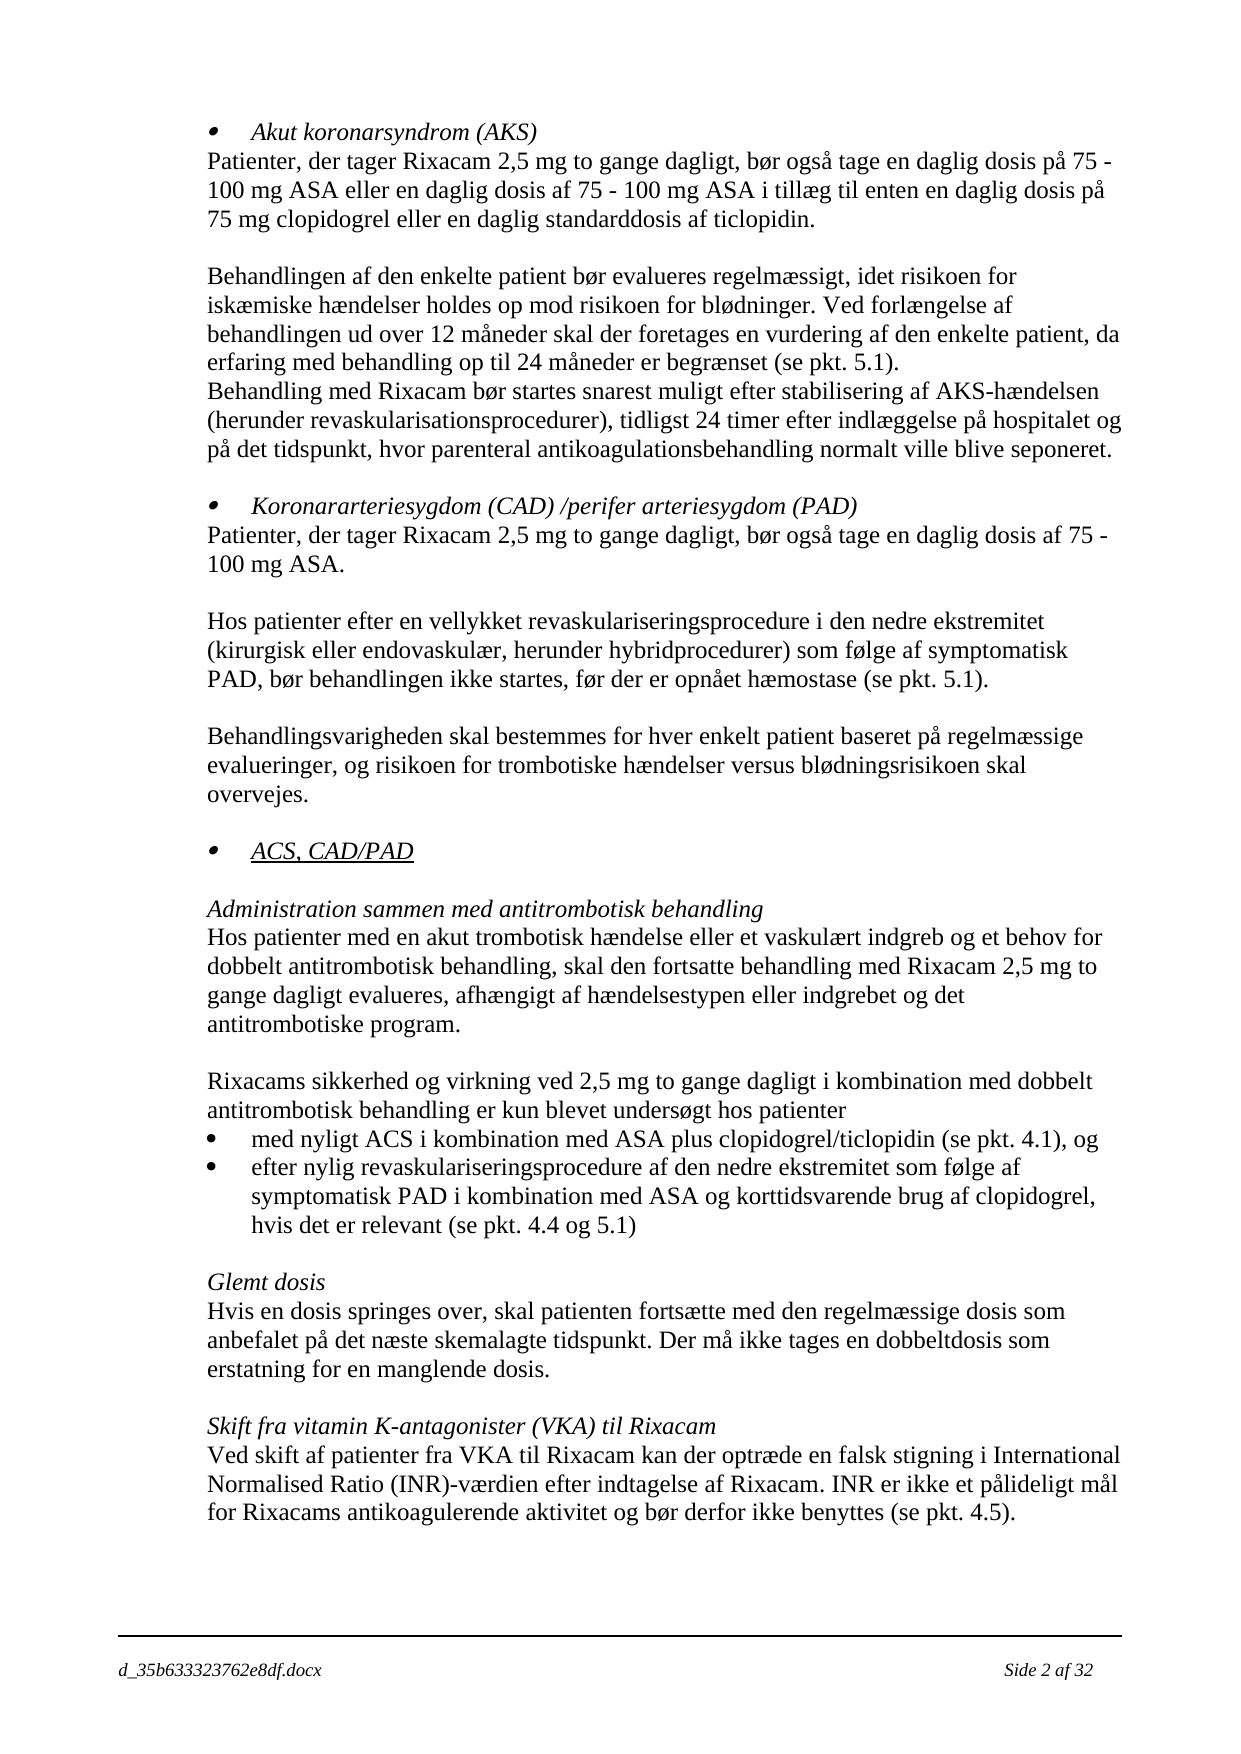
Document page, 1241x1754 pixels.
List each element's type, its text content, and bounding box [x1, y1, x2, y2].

text Skift fra vitamin K-antagonister (VKA) til Rixacam [207, 1411, 1122, 1440]
text Hos patienter efter en vellykket revaskulariseringsprocedure i den nedre ekstremitet (kirurgisk eller endovaskulær, herunder hybridprocedurer) som følge af symptomatisk PAD, bør behandlingen ikke startes, før der er opnået hæmostase (se pkt. 5.1). [207, 606, 1122, 692]
text Patienter, der tager Rixacam 2,5 mg to gange dagligt, bør også tage en daglig dosis af 75 - 100 mg ASA. [207, 520, 1122, 577]
list Koronararteriesygdom (CAD) /perifer arteriesygdom (PAD) [207, 491, 1122, 520]
text Behandling med Rixacam bør startes snarest muligt efter stabilisering af AKS-hændelsen (herunder revaskularisationsprocedurer), tidligst 24 timer efter indlæggelse på hospitalet og på det tidspunkt, hvor parenteral antikoagulationsbehandling normalt ville blive seponeret. [207, 376, 1122, 462]
text Behandlingen af den enkelte patient bør evalueres regelmæssigt, idet risikoen for iskæmiske hændelser holdes op mod risikoen for blødninger. Ved forlængelse af behandlingen ud over 12 måneder skal der foretages en vurdering af den enkelte patient, da erfaring med behandling op til 24 måneder er begrænset (se pkt. 5.1). [207, 261, 1122, 376]
text Glemt dosis [207, 1267, 1122, 1296]
text Rixacams sikkerhed og virkning ved 2,5 mg to gange dagligt i kombination med dobbelt antitrombotisk behandling er kun blevet undersøgt hos patienter [207, 1066, 1122, 1124]
list efter nylig revaskulariseringsprocedure af den nedre ekstremitet som følge af symptomatisk PAD i kombination med ASA og korttidsvarende brug af clopidogrel, hvis det er relevant (se pkt. 4.4 og 5.1) [207, 1152, 1122, 1239]
text Administration sammen med antitrombotisk behandling [207, 894, 1122, 922]
text Ved skift af patienter fra VKA til Rixacam kan der optræde en falsk stigning i International Normalised Ratio (INR)-værdien efter indtagelse af Rixacam. INR er ikke et pålideligt mål for Rixacams antikoagulerende aktivitet og bør derfor ikke benyttes (se pkt. 4.5). [207, 1440, 1122, 1526]
text Hvis en dosis springes over, skal patienten fortsætte med den regelmæssige dosis som anbefalet på det næste skemalagte tidspunkt. Der må ikke tages en dobbeltdosis som erstatning for en manglende dosis. [207, 1296, 1122, 1382]
list Akut koronarsyndrom (AKS) [207, 117, 1122, 146]
list med nyligt ACS i kombination med ASA plus clopidogrel/ticlopidin (se pkt. 4.1), og [207, 1124, 1122, 1152]
text Behandlingsvarigheden skal bestemmes for hver enkelt patient baseret på regelmæssige evalueringer, og risikoen for trombotiske hændelser versus blødningsrisikoen skal overvejes. [207, 721, 1122, 807]
text Hos patienter med en akut trombotisk hændelse eller et vaskulært indgreb og et behov for dobbelt antitrombotisk behandling, skal den fortsatte behandling med Rixacam 2,5 mg to gange dagligt evalueres, afhængigt af hændelsestypen eller indgrebet og det antitrombotiske program. [207, 922, 1122, 1037]
list ACS, CAD/PAD [207, 836, 1122, 865]
text Patienter, der tager Rixacam 2,5 mg to gange dagligt, bør også tage en daglig dosis på 75 - 100 mg ASA eller en daglig dosis af 75 - 100 mg ASA i tillæg til enten en daglig dosis på 75 mg clopidogrel eller en daglig standarddosis af ticlopidin. [207, 146, 1122, 232]
